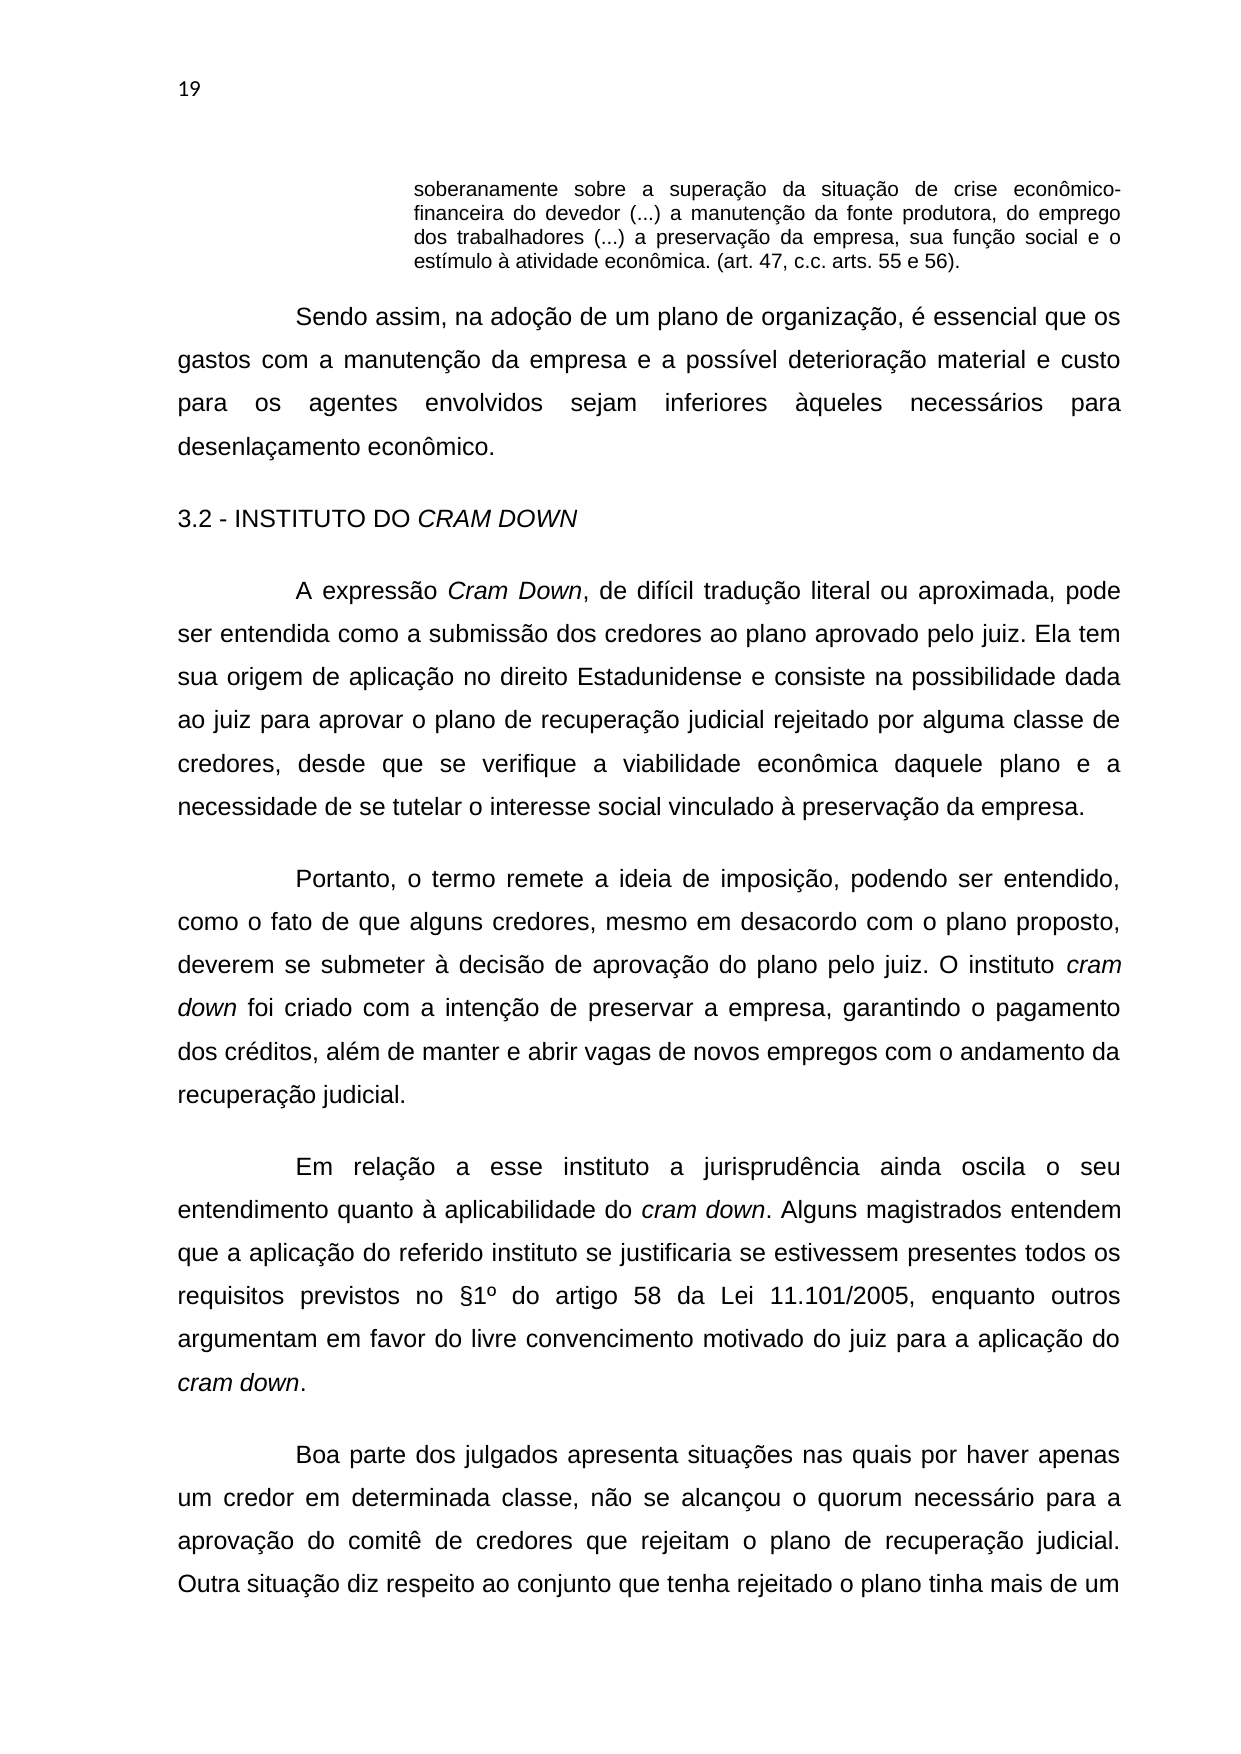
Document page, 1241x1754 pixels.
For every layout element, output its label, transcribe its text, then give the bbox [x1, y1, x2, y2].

text A expressão Cram Down, de difícil tradução literal ou aproximada, pode ser entendida como a submissão dos credores ao plano aprovado pelo juiz. Ela tem sua origem de aplicação no direito Estadunidense e consiste na possibilidade dada ao juiz para aprovar o plano de recuperação judicial rejeitado por alguma classe de credores, desde que se verifique a viabilidade econômica daquele plano e a necessidade de se tutelar o interesse social vinculado à preservação da empresa. [177, 576, 1122, 821]
text 3.2 - INSTITUTO DO CRAM DOWN [177, 504, 1122, 533]
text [413, 177, 1122, 273]
text Em relação a esse instituto a jurisprudência ainda oscila o seu entendimento quanto à aplicabilidade do cram down. Alguns magistrados entendem que a aplicação do referido instituto se justificaria se estivessem presentes todos os requisitos previstos no §1º do artigo 58 da Lei 11.101/2005, enquanto outros argumentam em favor do livre convencimento motivado do juiz para a aplicação do cram down. [177, 1152, 1122, 1396]
text Portanto, o termo remete a ideia de imposição, podendo ser entendido, como o fato de que alguns credores, mesmo em desacordo com o plano proposto, deverem se submeter à decisão de aprovação do plano pelo juiz. O instituto cram down foi criado com a intenção de preservar a empresa, garantindo o pagamento dos créditos, além de manter e abrir vagas de novos empregos com o andamento da recuperação judicial. [177, 864, 1122, 1108]
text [177, 1440, 1122, 1598]
text Sendo assim, na adoção de um plano de organização, é essencial que os gastos com a manutenção da empresa e a possível deterioração material e custo para os agentes envolvidos sejam inferiores àqueles necessários para desenlaçamento econômico. [177, 302, 1122, 460]
